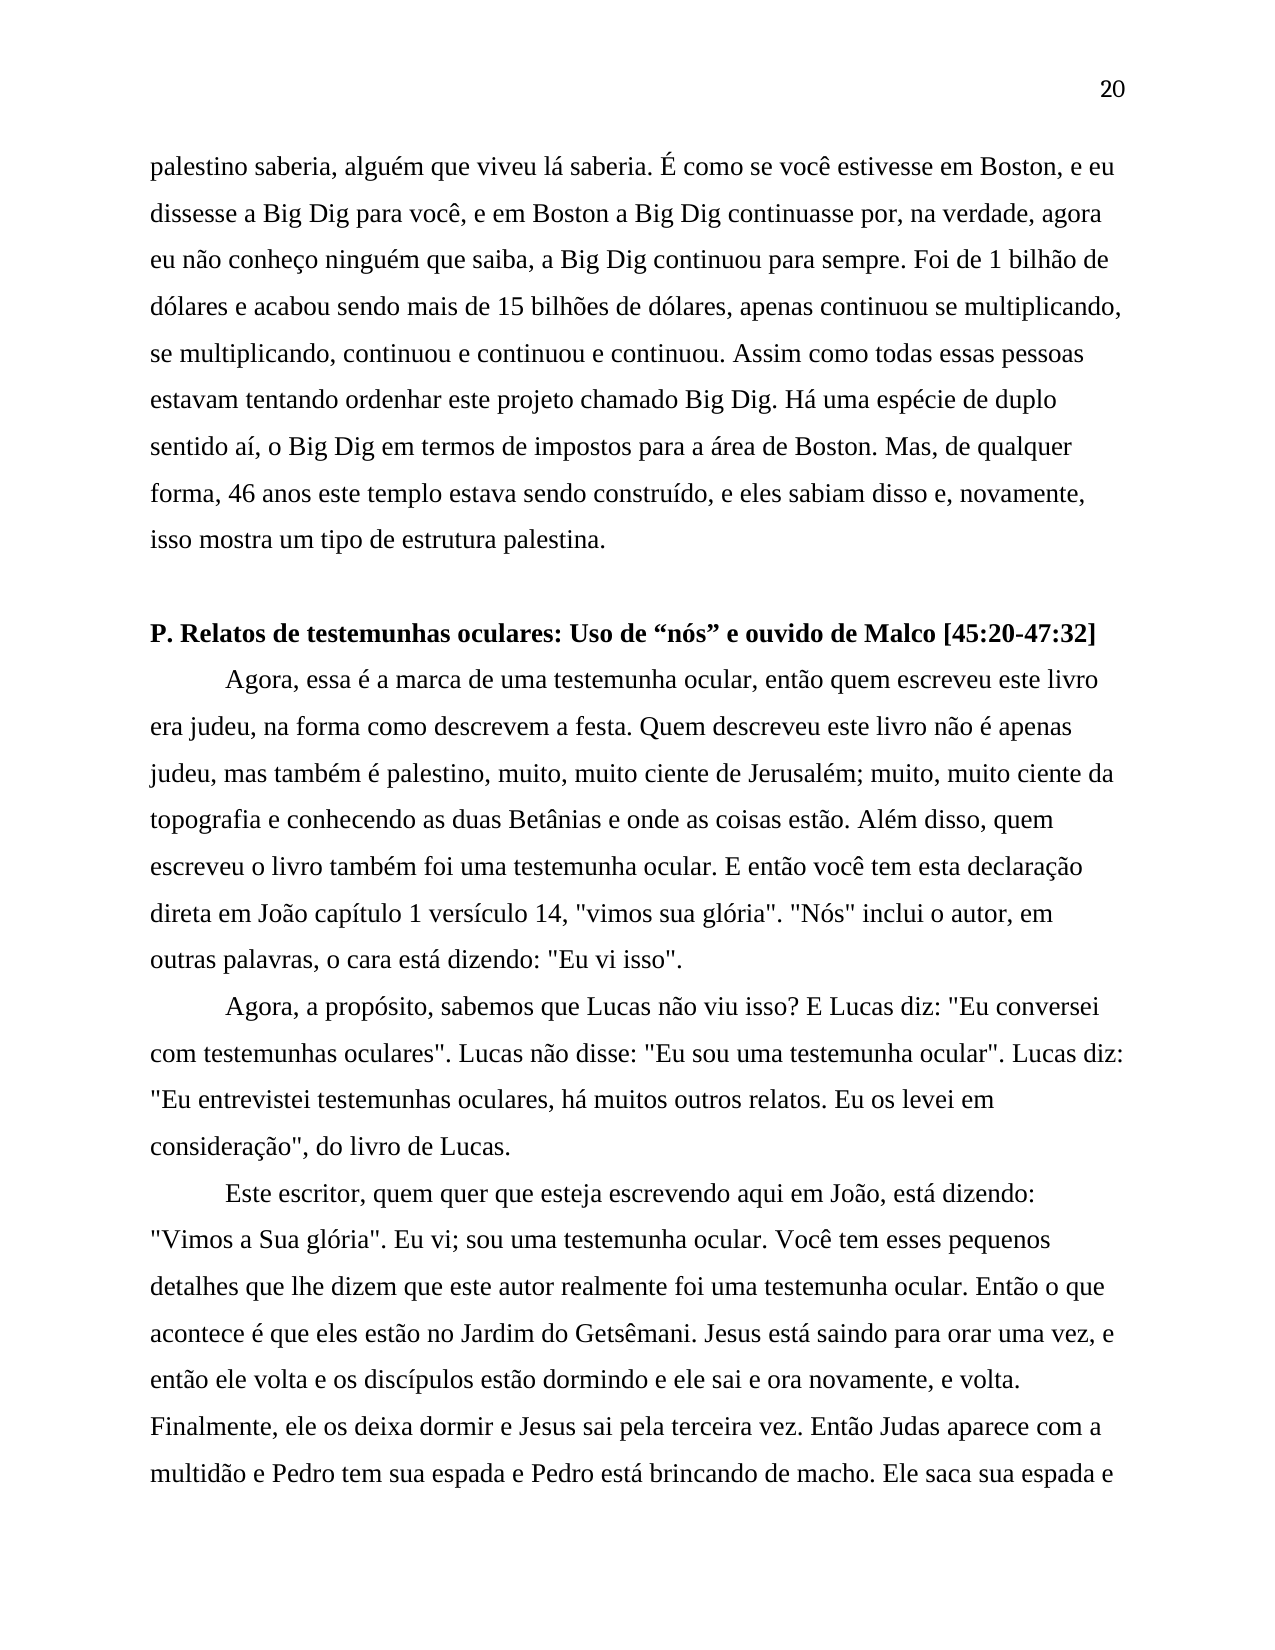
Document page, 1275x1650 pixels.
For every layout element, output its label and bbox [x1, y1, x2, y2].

text [150, 663, 1125, 1488]
text [150, 150, 1125, 648]
